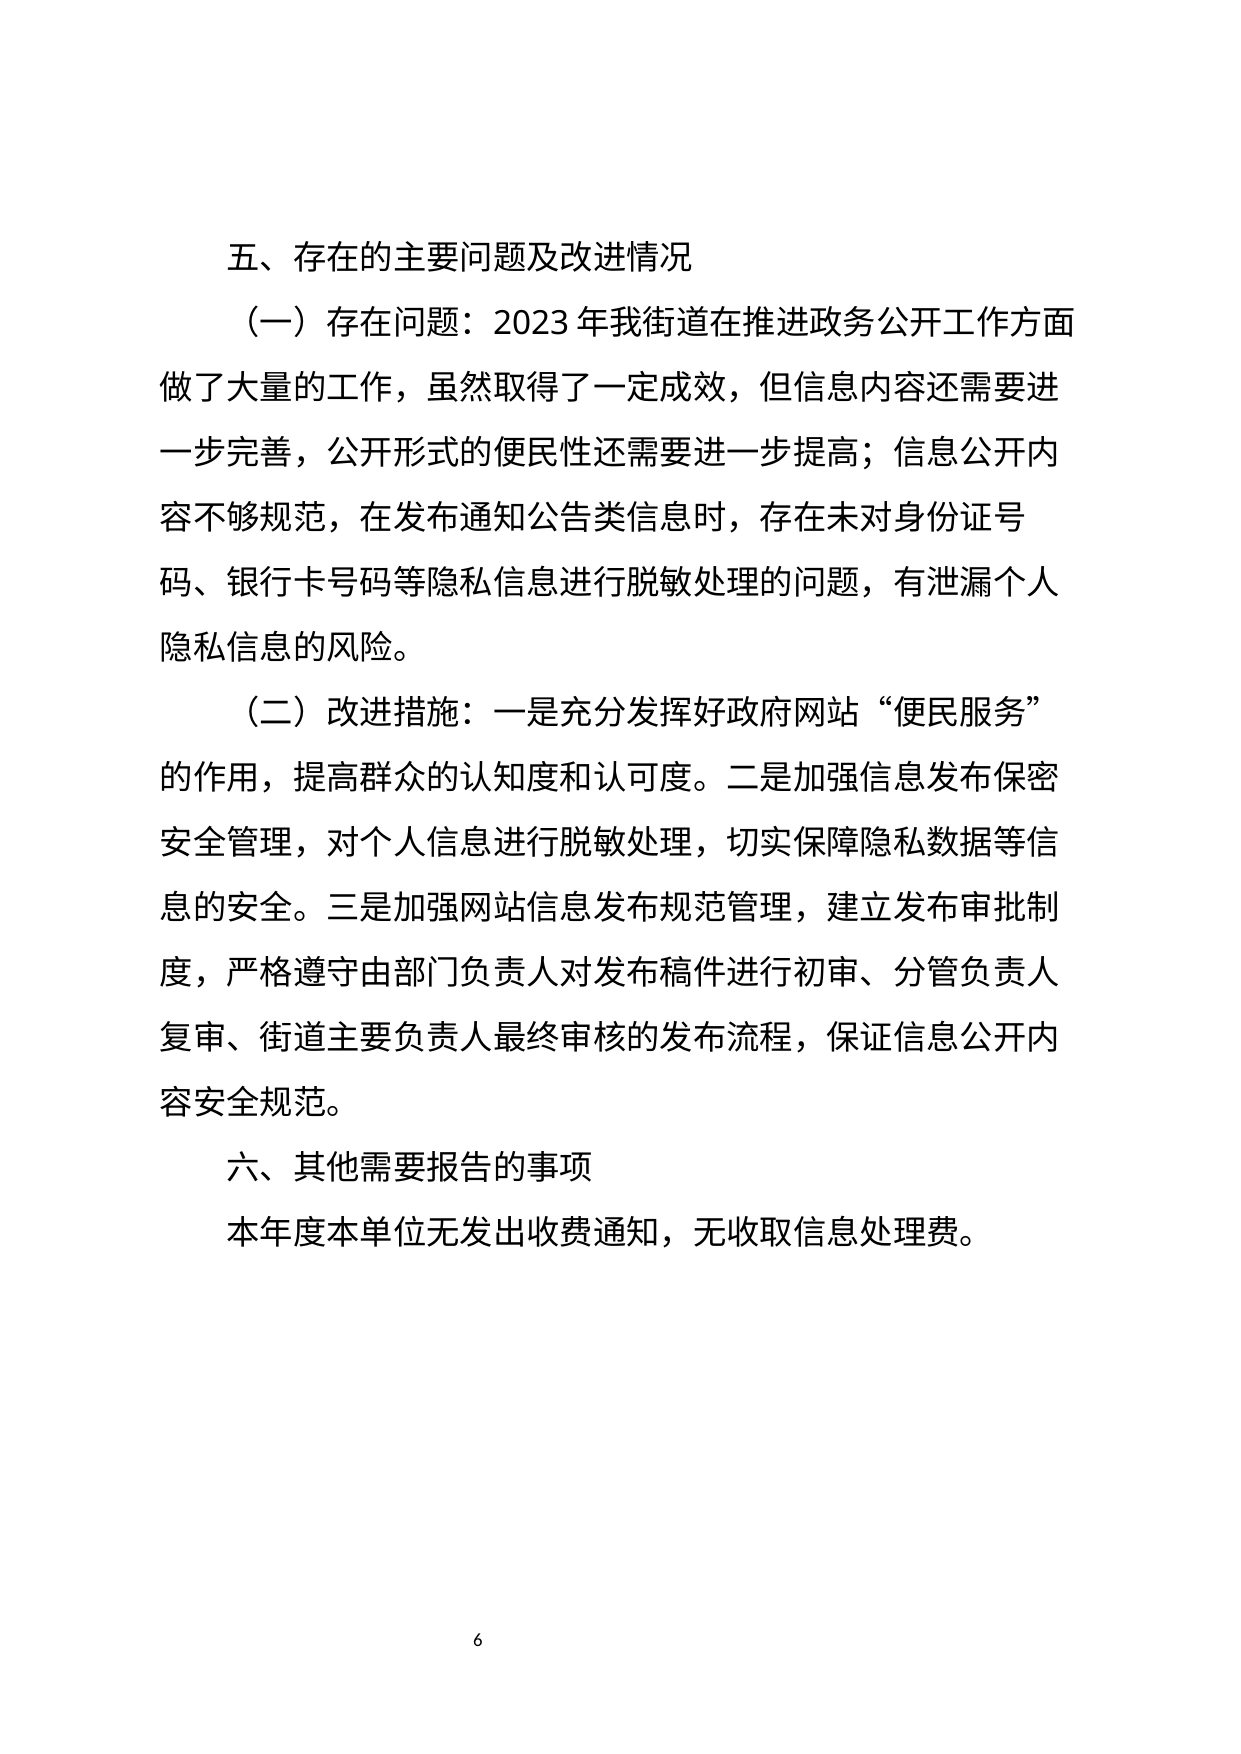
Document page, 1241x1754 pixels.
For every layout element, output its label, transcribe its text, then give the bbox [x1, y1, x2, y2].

text 五、存在的主要问题及改进情况 [159, 222, 1087, 287]
text （二）改进措施：一是充分发挥好政府网站“便民服务”的作用，提高群众的认知度和认可度。二是加强信息发布保密安全管理，对个人信息进行脱敏处理，切实保障隐私数据等信息的安全。三是加强网站信息发布规范管理，建立发布审批制度，严格遵守由部门负责人对发布稿件进行初审、分管负责人复审、街道主要负责人最终审核的发布流程，保证信息公开内容安全规范。 [159, 677, 1087, 1132]
text （一）存在问题：2023年我街道在推进政务公开工作方面做了大量的工作，虽然取得了一定成效，但信息内容还需要进一步完善，公开形式的便民性还需要进一步提高；信息公开内容不够规范，在发布通知公告类信息时，存在未对身份证号码、银行卡号码等隐私信息进行脱敏处理的问题，有泄漏个人隐私信息的风险。 [159, 287, 1087, 677]
text 六、其他需要报告的事项 [159, 1132, 1087, 1197]
text 本年度本单位无发出收费通知，无收取信息处理费。 [159, 1197, 1087, 1262]
